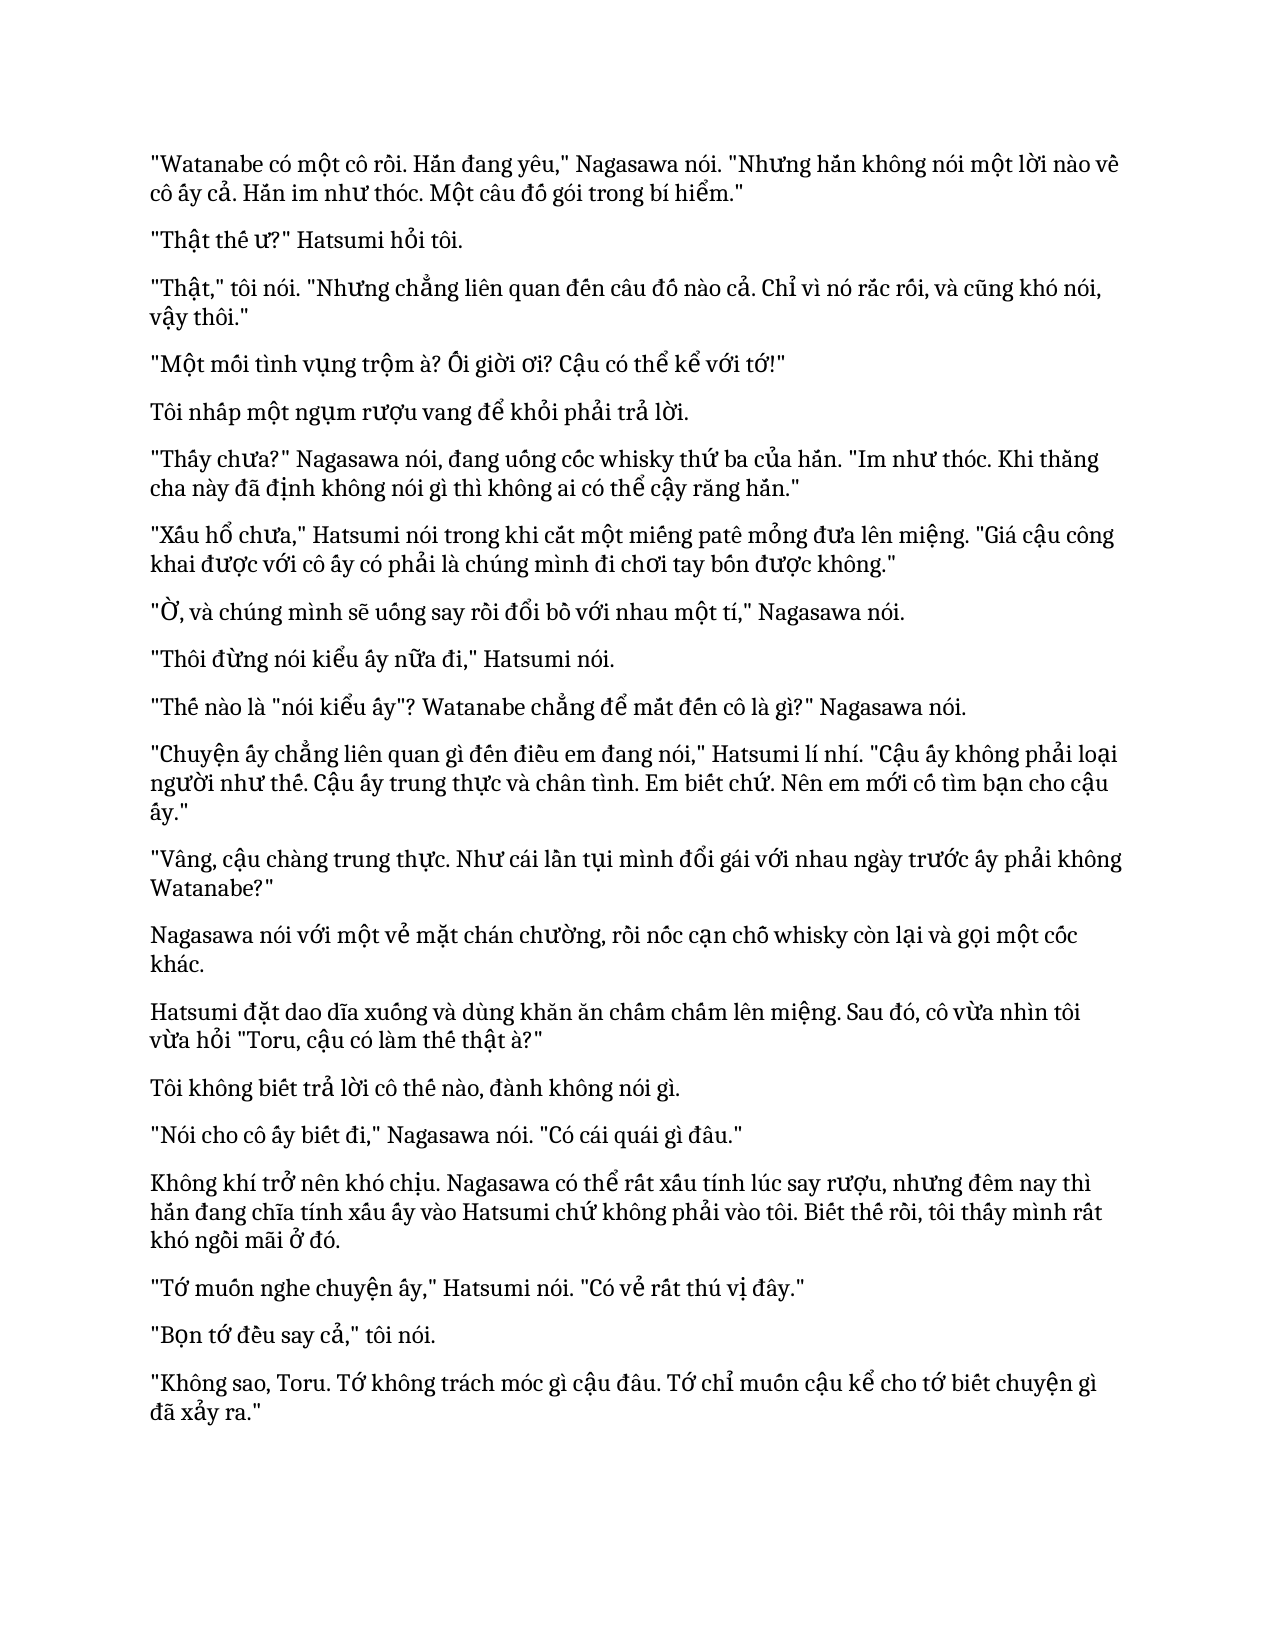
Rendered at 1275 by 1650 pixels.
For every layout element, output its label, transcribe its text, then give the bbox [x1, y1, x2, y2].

text "Thôi đừng nói kiểu ấy nữa đi," Hatsumi nói. [150, 645, 1125, 674]
text "Một mối tình vụng trộm à? Ối giời ơi? Cậu có thể kể với tớ!" [150, 350, 1125, 379]
text "Không sao, Toru. Tớ không trách móc gì cậu đâu. Tớ chỉ muốn cậu kể cho tớ biết chuyện gì đã xảy ra." [150, 1369, 1125, 1426]
text Tôi không biết trả lời cô thế nào, đành không nói gì. [150, 1074, 1125, 1102]
text Nagasawa nói với một vẻ mặt chán chường, rồi nốc cạn chỗ whisky còn lại và gọi một cốc khác. [150, 921, 1125, 979]
text "Bọn tớ đều say cả," tôi nói. [150, 1321, 1125, 1350]
text Tôi nhấp một ngụm rượu vang để khỏi phải trả lời. [150, 397, 1125, 426]
text "Nói cho cô ấy biết đi," Nagasawa nói. "Có cái quái gì đâu." [150, 1121, 1125, 1150]
text "Tớ muốn nghe chuyện ấy," Hatsumi nói. "Có vẻ rất thú vị đây." [150, 1274, 1125, 1302]
text "Chuyện ấy chẳng liên quan gì đến điều em đang nói," Hatsumi lí nhí. "Cậu ấy không phải loại người như thế. Cậu ấy trung thực và chân tình. Em biết chứ. Nên em mới cố tìm bạn cho cậu ấy." [150, 740, 1125, 826]
text "Thật thế ư?" Hatsumi hỏi tôi. [150, 226, 1125, 255]
text "Vâng, cậu chàng trung thực. Như cái lần tụi mình đổi gái với nhau ngày trước ấy phải không Watanabe?" [150, 845, 1125, 902]
text "Ờ, và chúng mình sẽ uống say rồi đổi bồ với nhau một tí," Nagasawa nói. [150, 597, 1125, 626]
text "Thế nào là "nói kiểu ấy"? Watanabe chẳng để mắt đến cô là gì?" Nagasawa nói. [150, 692, 1125, 721]
text "Watanabe có một cô rồi. Hắn đang yêu," Nagasawa nói. "Nhưng hắn không nói một lời nào về cô ấy cả. Hắn im như thóc. Một câu đố gói trong bí hiểm." [150, 150, 1125, 207]
text "Thật," tôi nói. "Nhưng chẳng liên quan đến câu đố nào cả. Chỉ vì nó rắc rối, và cũng khó nói, vậy thôi." [150, 274, 1125, 331]
text Hatsumi đặt dao dĩa xuống và dùng khăn ăn chấm chấm lên miệng. Sau đó, cô vừa nhìn tôi vừa hỏi "Toru, cậu có làm thế thật à?" [150, 997, 1125, 1055]
text Không khí trở nên khó chịu. Nagasawa có thể rất xấu tính lúc say rượu, nhưng đêm nay thì hắn đang chĩa tính xấu ấy vào Hatsumi chứ không phải vào tôi. Biết thế rồi, tôi thấy mình rất khó ngồi mãi ở đó. [150, 1169, 1125, 1255]
text "Thấy chưa?" Nagasawa nói, đang uống cốc whisky thứ ba của hắn. "Im như thóc. Khi thằng cha này đã định không nói gì thì không ai có thể cậy răng hắn." [150, 445, 1125, 502]
text "Xấu hổ chưa," Hatsumi nói trong khi cắt một miếng patê mỏng đưa lên miệng. "Giá cậu công khai được với cô ấy có phải là chúng mình đi chơi tay bốn được không." [150, 521, 1125, 579]
